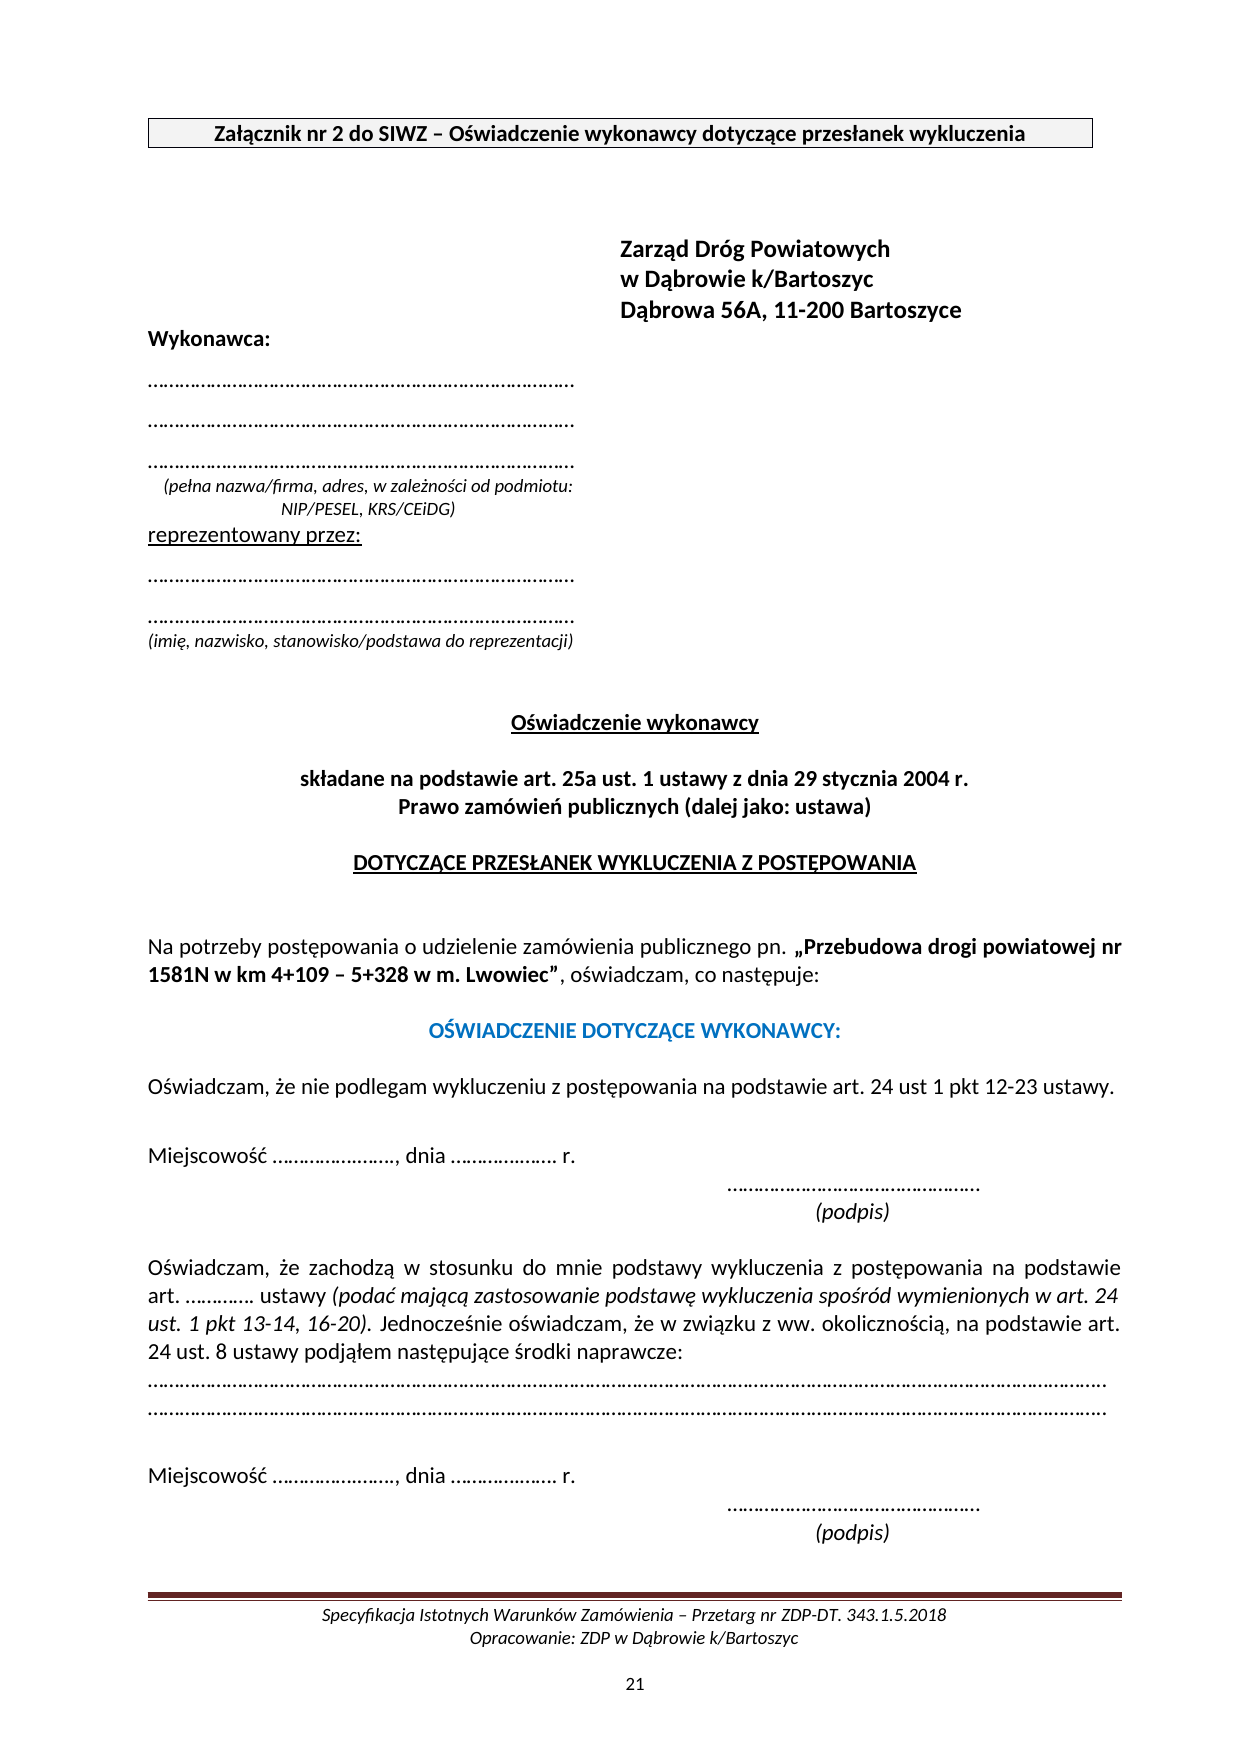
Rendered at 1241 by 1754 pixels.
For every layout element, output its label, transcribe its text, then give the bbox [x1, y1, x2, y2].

text Oświadczam, że zachodzą w stosunku do mnie podstawy wykluczenia z postępowania na podstawie art. …………. ustawy (podać mającą zastosowanie podstawę wykluczenia spośród wymienionych w art. 24 ust. 1 pkt 13-14, 16-20). Jednocześnie oświadczam, że w związku z ww. okolicznością, na podstawie art. 24 ust. 8 ustawy podjąłem następujące środki naprawcze: [148, 1253, 1122, 1365]
text Wykonawca: [148, 324, 591, 353]
text ………………………………………… [585, 1489, 1122, 1518]
text składane na podstawie art. 25a ust. 1 ustawy z dnia 29 stycznia 2004 r. [148, 764, 1122, 792]
text ……………………………………………………………………………………………………………………………………………………………….. [148, 1393, 1122, 1421]
text Miejscowość …………….……., dnia ………….……. r. [148, 1141, 1122, 1169]
text ……………………………………………………………………… (imię, nazwisko, stanowisko/podstawa do reprezentacji) [148, 601, 591, 652]
text ……………………………………………………………………………………………………………………………………………………………….. [148, 1365, 1122, 1393]
text Miejscowość …………….……., dnia ………….……. r. [148, 1462, 1122, 1489]
text w Dąbrowie k/Bartoszyc [620, 263, 1122, 294]
text ……………………………………………………………………… [148, 406, 591, 434]
table_header Załącznik nr 2 do SIWZ – Oświadczenie wykonawcy dotyczące przesłanek wykluczenia [149, 119, 1092, 147]
text (pełna nazwa/firma, adres, w zależności od podmiotu: NIP/PESEL, KRS/CEiDG) [148, 474, 591, 520]
text reprezentowany przez: [148, 520, 591, 548]
text Prawo zamówień publicznych (dalej jako: ustawa) [148, 792, 1122, 820]
text Zarząd Dróg Powiatowych [620, 233, 1122, 263]
text Oświadczenie wykonawcy [148, 708, 1122, 736]
list Oświadczam, że nie podlegam wykluczeniu z postępowania na podstawie art. 24 ust 1 pkt 12-23 ustawy. [148, 1072, 1122, 1100]
text ……………………………………………………………………… [148, 561, 591, 588]
text ………………………………………… [585, 1169, 1122, 1197]
text (podpis) [585, 1197, 1122, 1225]
text ……………………………………………………………………… [148, 446, 591, 474]
text ……………………………………………………………………… [148, 365, 591, 393]
text OŚWIADCZENIE DOTYCZĄCE WYKONAWCY: [148, 1016, 1122, 1044]
text (podpis) [585, 1518, 1122, 1546]
text Na potrzeby postępowania o udzielenie zamówienia publicznego pn. „Przebudowa drogi powiatowej nr 1581N w km 4+109 – 5+328 w m. Lwowiec”, oświadczam, co następuje: [148, 932, 1122, 988]
text Dąbrowa 56A, 11-200 Bartoszyce [620, 294, 1122, 324]
text DOTYCZĄCE PRZESŁANEK WYKLUCZENIA Z POSTĘPOWANIA [148, 848, 1122, 876]
